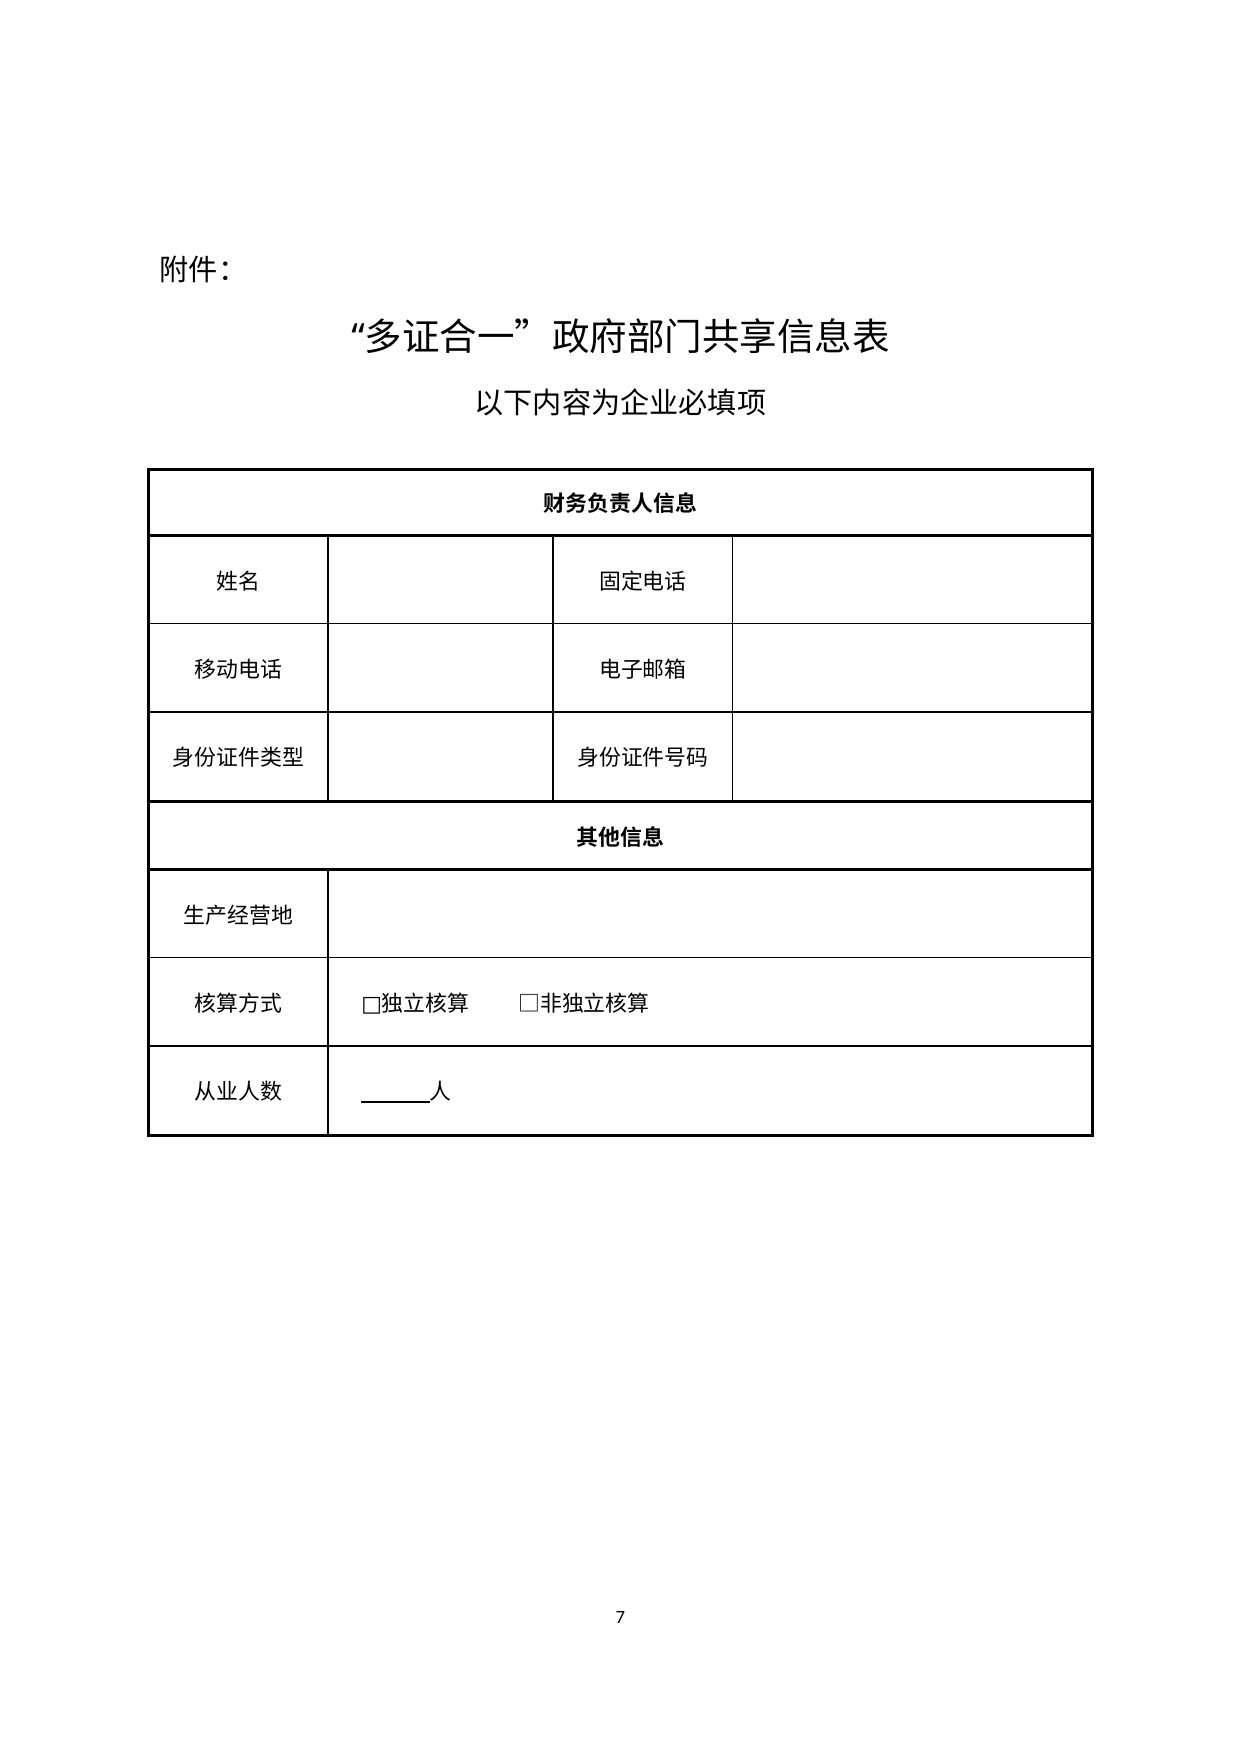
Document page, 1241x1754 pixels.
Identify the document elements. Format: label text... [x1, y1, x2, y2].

table_cell 姓名 [150, 537, 327, 623]
table_cell □独立核算 □非独立核算 [329, 958, 1091, 1045]
table_cell [329, 871, 1091, 957]
text 附件： [159, 235, 1081, 301]
table_cell 电子邮箱 [554, 624, 732, 711]
table_cell [733, 713, 1091, 800]
text 以下内容为企业必填项 [159, 368, 1081, 434]
table_cell 身份证件号码 [554, 713, 732, 800]
table_header 财务负责人信息 [150, 471, 1091, 534]
table_cell 人 [329, 1047, 1091, 1134]
table_cell [733, 537, 1091, 623]
table_cell [733, 624, 1091, 711]
table_cell 身份证件类型 [150, 713, 327, 800]
table_cell 移动电话 [150, 624, 327, 711]
table_cell 从业人数 [150, 1047, 327, 1134]
table_cell 固定电话 [554, 537, 732, 623]
table_cell [329, 713, 552, 800]
table_cell 其他信息 [150, 803, 1091, 868]
table_cell 生产经营地 [150, 871, 327, 957]
table_cell 核算方式 [150, 958, 327, 1045]
text “多证合一”政府部门共享信息表 [159, 301, 1081, 368]
table_cell [329, 537, 552, 623]
table_cell [329, 624, 552, 711]
